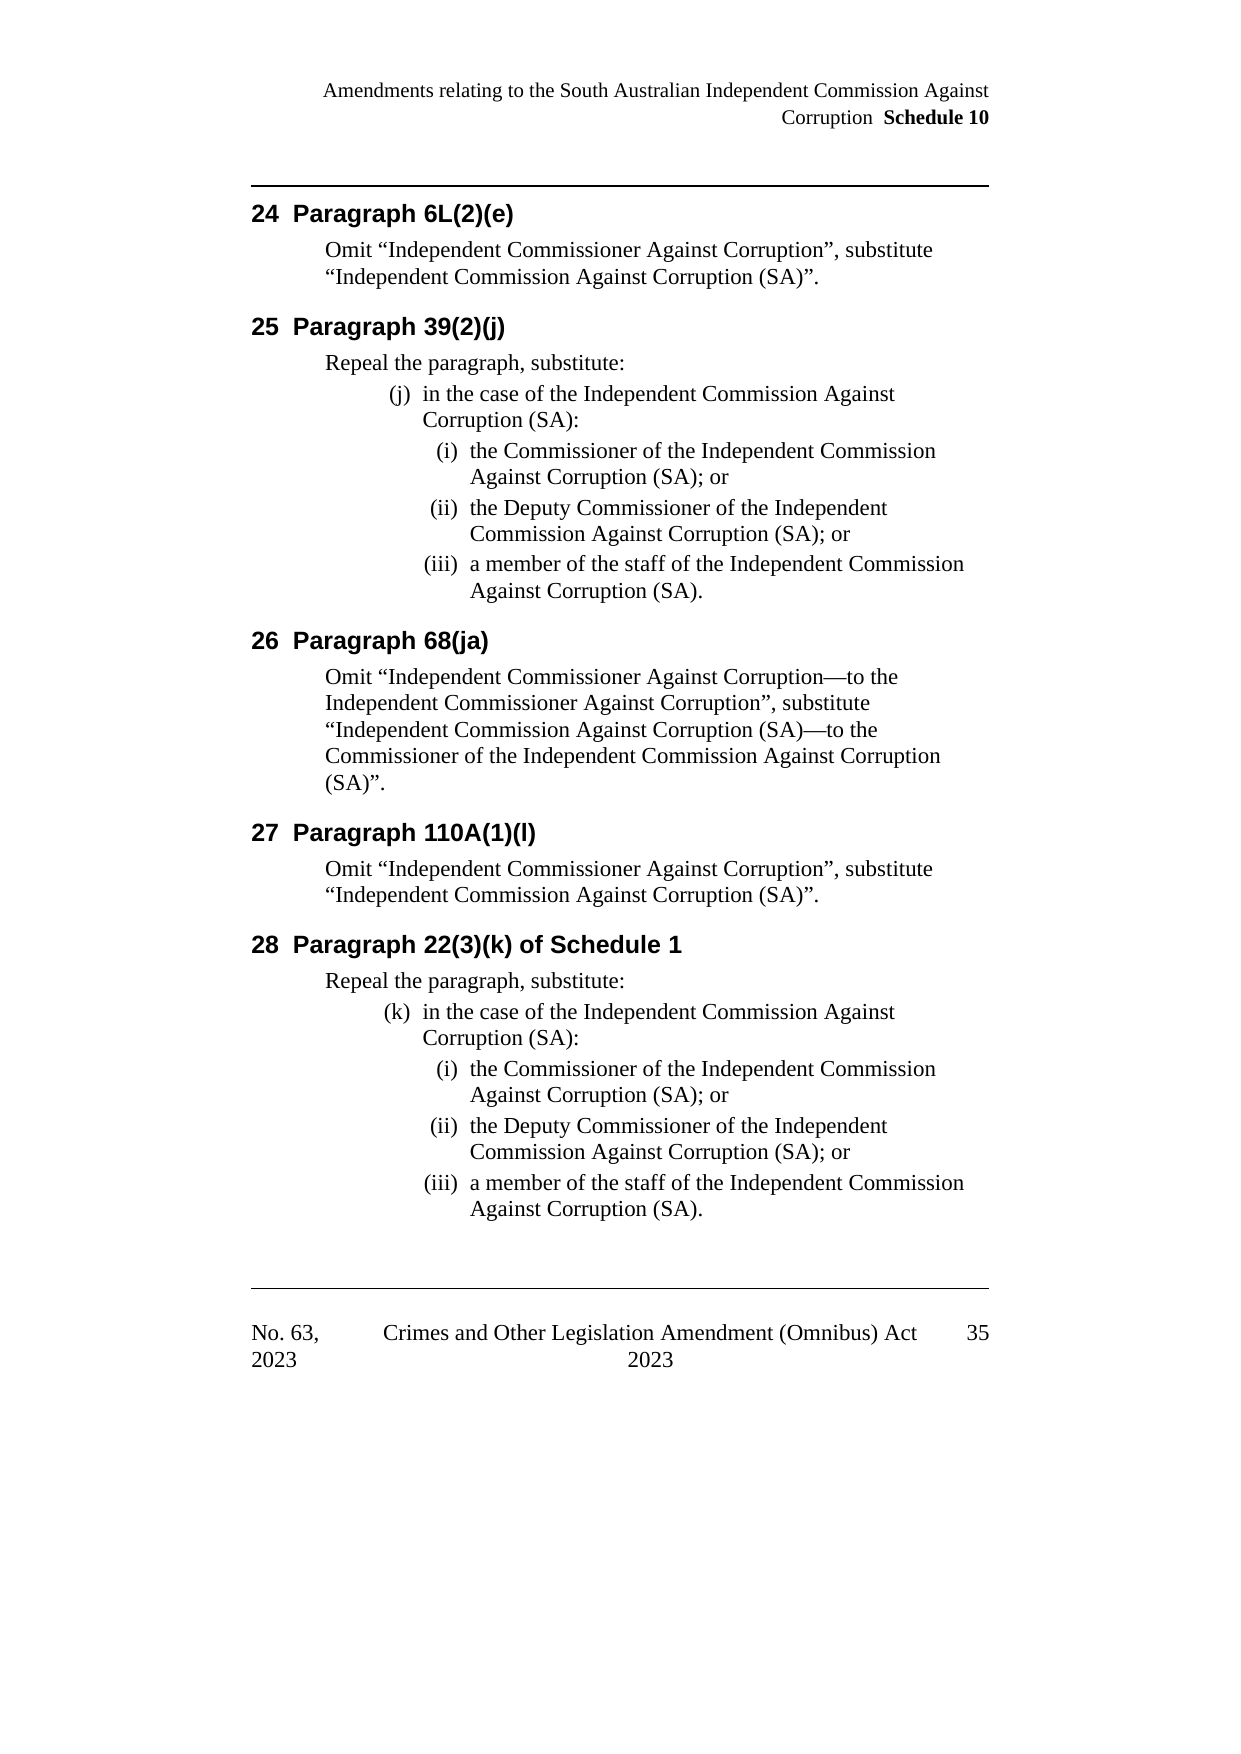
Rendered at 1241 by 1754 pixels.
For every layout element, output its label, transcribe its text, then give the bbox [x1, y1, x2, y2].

text 24 Paragraph 6L(2)(e) [251, 199, 989, 228]
text (ii) the Deputy Commissioner of the Independent Commission Against Corruption (SA); or [251, 493, 989, 546]
text Omit “Independent Commissioner Against Corruption”, substitute “Independent Commission Against Corruption (SA)”. [325, 237, 989, 289]
text (k) in the case of the Independent Commission Against Corruption (SA): [251, 998, 989, 1051]
text 27 Paragraph 110A(1)(l) [251, 818, 989, 847]
text 28 Paragraph 22(3)(k) of Schedule 1 [251, 931, 989, 959]
text 25 Paragraph 39(2)(j) [251, 312, 989, 341]
text Omit “Independent Commissioner Against Corruption—to the Independent Commissioner Against Corruption”, substitute “Independent Commission Against Corruption (SA)—to the Commissioner of the Independent Commission Against Corruption (SA)”. [325, 663, 989, 795]
text (iii) a member of the staff of the Independent Commission Against Corruption (SA). [251, 550, 989, 603]
text (i) the Commissioner of the Independent Commission Against Corruption (SA); or [251, 1055, 989, 1108]
text Repeal the paragraph, substitute: [325, 968, 989, 994]
text (j) in the case of the Independent Commission Against Corruption (SA): [251, 380, 989, 432]
text (iii) a member of the staff of the Independent Commission Against Corruption (SA). [251, 1169, 989, 1221]
text (i) the Commissioner of the Independent Commission Against Corruption (SA); or [251, 437, 989, 489]
text (ii) the Deputy Commissioner of the Independent Commission Against Corruption (SA); or [251, 1112, 989, 1164]
text 26 Paragraph 68(ja) [251, 626, 989, 655]
text Repeal the paragraph, substitute: [325, 349, 989, 376]
text Omit “Independent Commissioner Against Corruption”, substitute “Independent Commission Against Corruption (SA)”. [325, 855, 989, 908]
